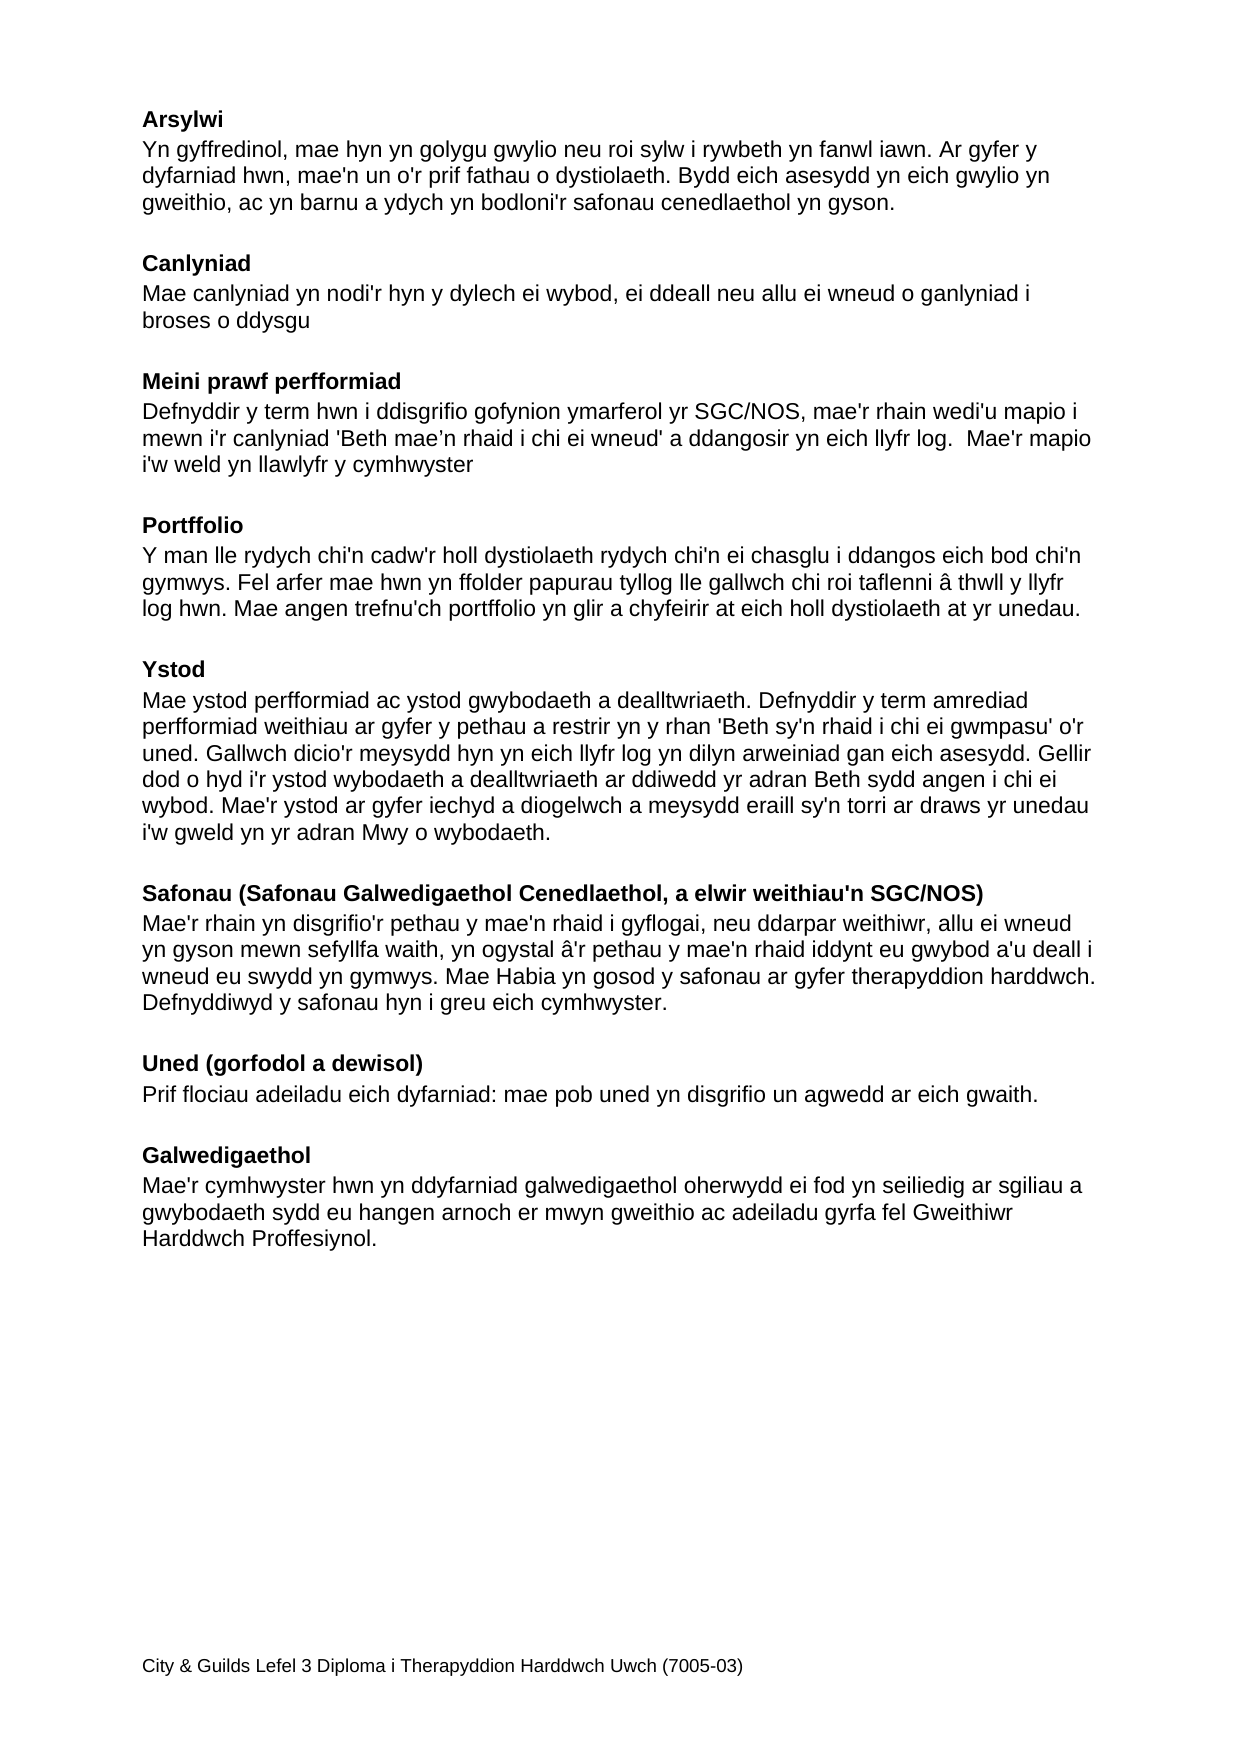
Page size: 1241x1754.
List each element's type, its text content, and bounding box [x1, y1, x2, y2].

text Mae canlyniad yn nodi'r hyn y dylech ei wybod, ei ddeall neu allu ei wneud o ganlyniad i broses o ddysgu [142, 280, 1098, 333]
text Y man lle rydych chi'n cadw'r holl dystiolaeth rydych chi'n ei chasglu i ddangos eich bod chi'n gymwys. Fel arfer mae hwn yn ffolder papurau tyllog lle gallwch chi roi taflenni â thwll y llyfr log hwn. Mae angen trefnu'ch portffolio yn glir a chyfeirir at eich holl dystiolaeth at yr unedau. [142, 542, 1098, 622]
text Uned (gorfodol a dewisol) [142, 1050, 1098, 1077]
text Defnyddir y term hwn i ddisgrifio gofynion ymarferol yr SGC/NOS, mae'r rhain wedi'u mapio i mewn i'r canlyniad 'Beth mae’n rhaid i chi ei wneud' a ddangosir yn eich llyfr log. Mae'r mapio i'w weld yn llawlyfr y cymhwyster [142, 398, 1098, 477]
text Prif flociau adeiladu eich dyfarniad: mae pob uned yn disgrifio un agwedd ar eich gwaith. [142, 1081, 1098, 1107]
text Safonau (Safonau Galwedigaethol Cenedlaethol, a elwir weithiau'n SGC/NOS) [142, 879, 1098, 906]
text Portffolio [142, 512, 1098, 538]
text Mae ystod perfformiad ac ystod gwybodaeth a dealltwriaeth. Defnyddir y term amrediad perfformiad weithiau ar gyfer y pethau a restrir yn y rhan 'Beth sy'n rhaid i chi ei gwmpasu' o'r uned. Gallwch dicio'r meysydd hyn yn eich llyfr log yn dilyn arweiniad gan eich asesydd. Gellir dod o hyd i'r ystod wybodaeth a dealltwriaeth ar ddiwedd yr adran Beth sydd angen i chi ei wybod. Mae'r ystod ar gyfer iechyd a diogelwch a meysydd eraill sy'n torri ar draws yr unedau i'w gweld yn yr adran Mwy o wybodaeth. [142, 687, 1098, 845]
text Mae'r cymhwyster hwn yn ddyfarniad galwedigaethol oherwydd ei fod yn seiliedig ar sgiliau a gwybodaeth sydd eu hangen arnoch er mwyn gweithio ac adeiladu gyrfa fel Gweithiwr Harddwch Proffesiynol. [142, 1172, 1098, 1251]
text Meini prawf perfformiad [142, 368, 1098, 394]
text Arsylwi [142, 106, 1098, 132]
text Canlyniad [142, 250, 1098, 276]
text Galwedigaethol [142, 1142, 1098, 1168]
text Yn gyffredinol, mae hyn yn golygu gwylio neu roi sylw i rywbeth yn fanwl iawn. Ar gyfer y dyfarniad hwn, mae'n un o'r prif fathau o dystiolaeth. Bydd eich asesydd yn eich gwylio yn gweithio, ac yn barnu a ydych yn bodloni'r safonau cenedlaethol yn gyson. [142, 136, 1098, 215]
text Mae'r rhain yn disgrifio'r pethau y mae'n rhaid i gyflogai, neu ddarpar weithiwr, allu ei wneud yn gyson mewn sefyllfa waith, yn ogystal â'r pethau y mae'n rhaid iddynt eu gwybod a'u deall i wneud eu swydd yn gymwys. Mae Habia yn gosod y safonau ar gyfer therapyddion harddwch. Defnyddiwyd y safonau hyn i greu eich cymhwyster. [142, 910, 1098, 1016]
text Ystod [142, 656, 1098, 683]
